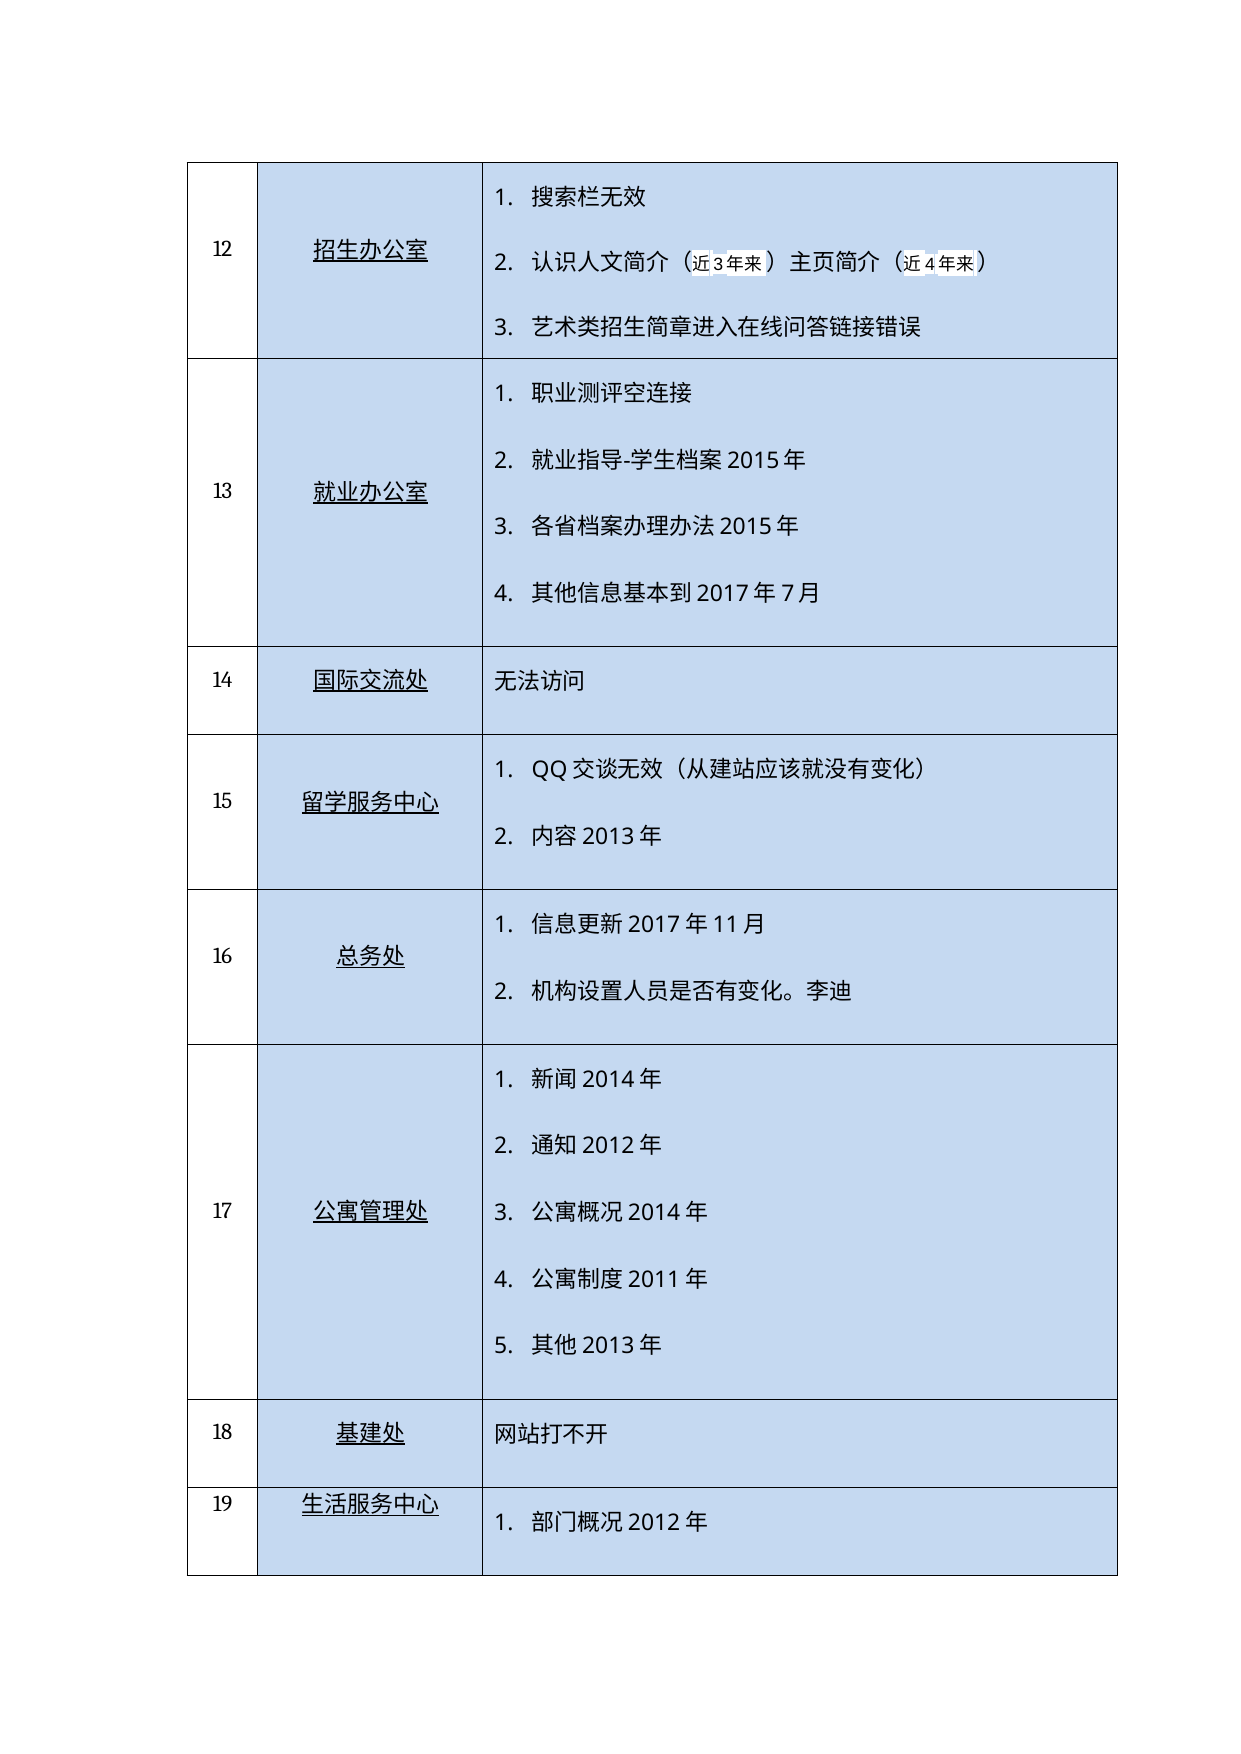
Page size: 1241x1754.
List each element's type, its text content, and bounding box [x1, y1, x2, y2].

table_cell 信息更新2017年11月 机构设置人员是否有变化。李迪 [483, 890, 1117, 1044]
table_cell 搜索栏无效 认识人文简介（近3年来 ）主页简介（近4年来 ） 艺术类招生简章进入在线问答链接错误 [483, 163, 1117, 358]
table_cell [483, 1488, 1117, 1575]
table_cell QQ交谈无效（从建站应该就没有变化） 内容2013年 [483, 735, 1117, 889]
table_cell 19 [188, 1488, 257, 1575]
table_cell 职业测评空连接 就业指导-学生档案2015年 各省档案办理办法2015年 其他信息基本到2017年7月 [483, 359, 1117, 646]
table_cell 招生办公室 [258, 163, 482, 358]
table_cell 生活服务中心 [258, 1488, 482, 1575]
table_cell 公寓管理处 [258, 1045, 482, 1399]
table_cell 总务处 [258, 890, 482, 1044]
table_cell 14 [188, 647, 257, 734]
table_cell 基建处 [258, 1400, 482, 1487]
table_cell 就业办公室 [258, 359, 482, 646]
table_cell 网站打不开 [483, 1400, 1117, 1487]
table_cell 留学服务中心 [258, 735, 482, 889]
table_cell 15 [188, 735, 257, 889]
table_cell 17 [188, 1045, 257, 1399]
table_cell 新闻2014年 通知2012年 公寓概况2014年 公寓制度2011年 其他2013年 [483, 1045, 1117, 1399]
table_cell 13 [188, 359, 257, 646]
table_cell 无法访问 [483, 647, 1117, 734]
table_cell 16 [188, 890, 257, 1044]
table_cell 12 [188, 163, 257, 358]
table_cell 国际交流处 [258, 647, 482, 734]
table_cell 18 [188, 1400, 257, 1487]
